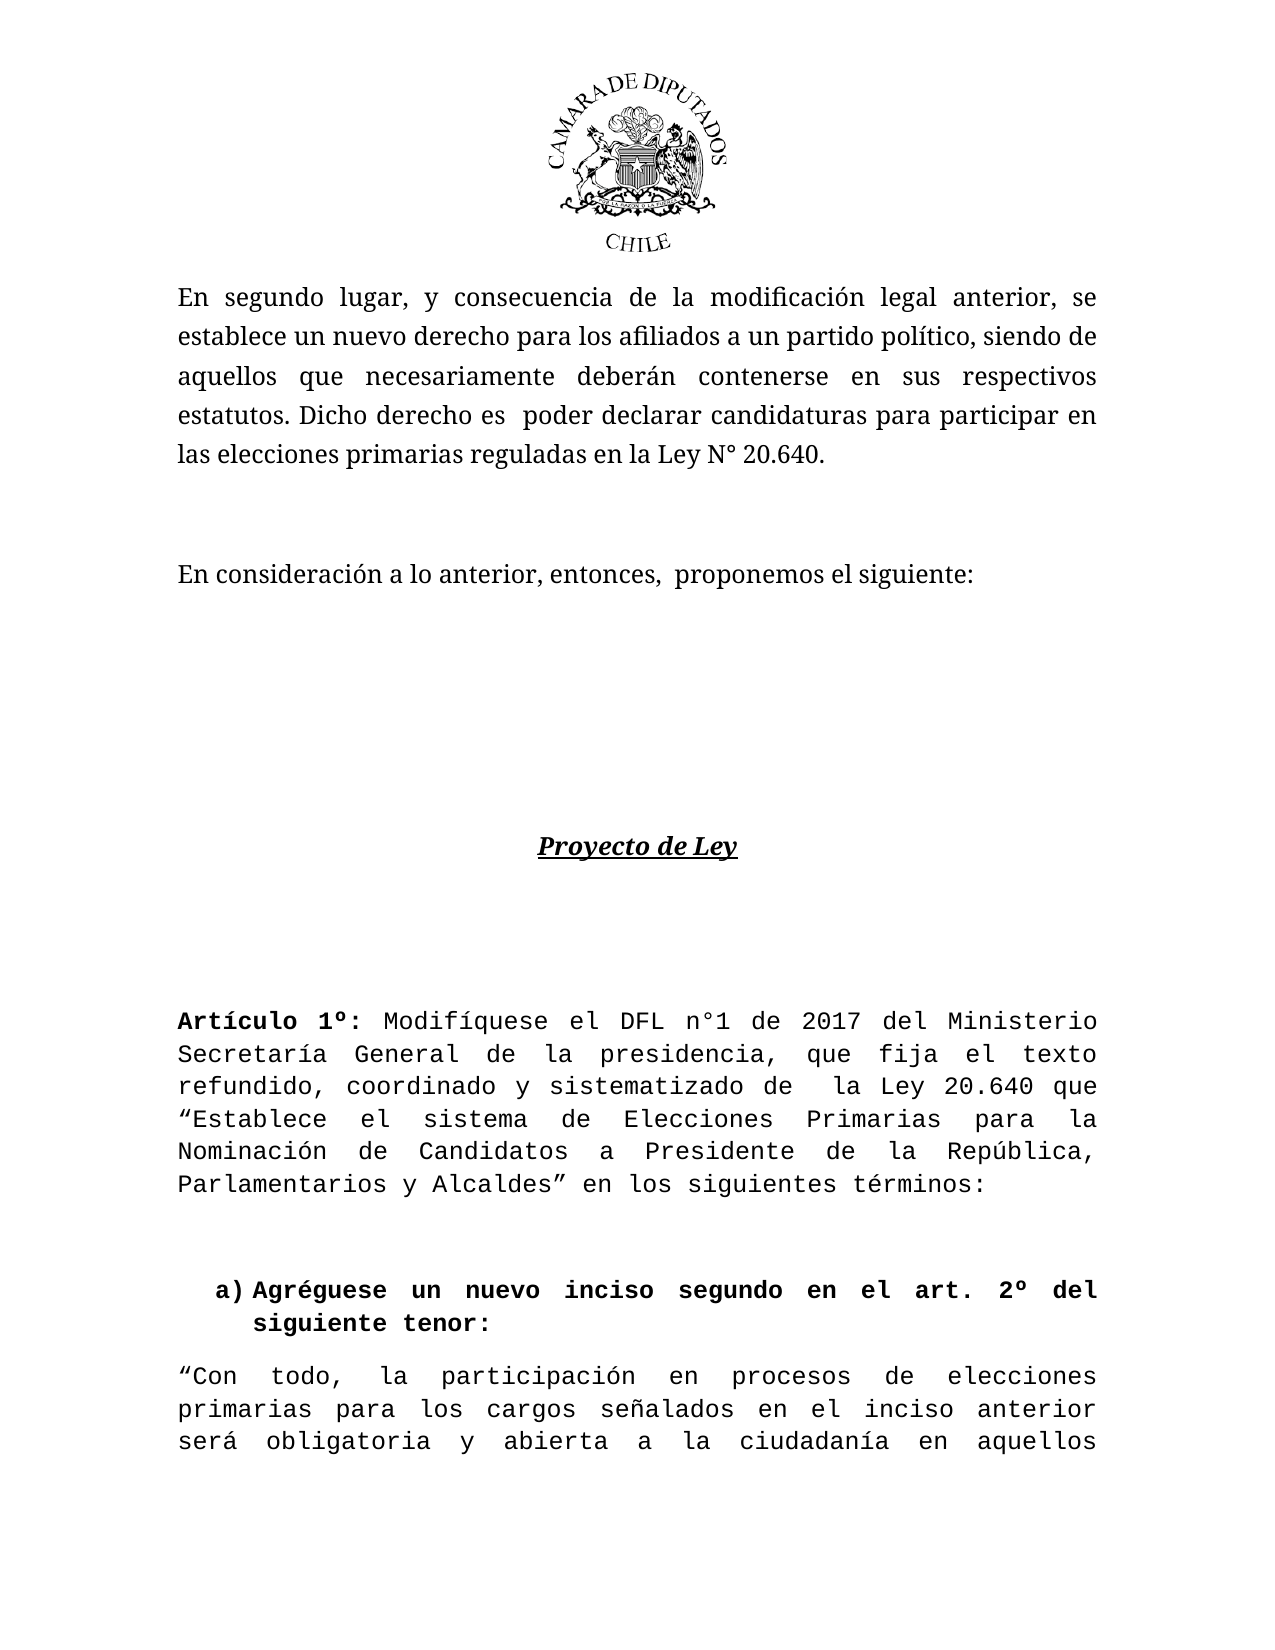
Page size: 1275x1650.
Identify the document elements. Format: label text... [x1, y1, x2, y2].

text Artículo 1º: Modifíquese el DFL n°1 de 2017 del Ministerio Secretaría General de la presidencia, que fija el texto refundido, coordinado y sistematizado de la Ley 20.640 que “Establece el sistema de Elecciones Primarias para la Nominación de Candidatos a Presidente de la República, Parlamentarios y Alcaldes” en los siguientes términos: [177, 1009, 1098, 1199]
text En consideración a lo anterior, entonces, proponemos el siguiente: [177, 557, 1098, 591]
text En segundo lugar, y consecuencia de la modificación legal anterior, se establece un nuevo derecho para los afiliados a un partido político, siendo de aquellos que necesariamente deberán contenerse en sus respectivos estatutos. Dicho derecho es poder declarar candidaturas para participar en las elecciones primarias reguladas en la Ley N° 20.640. [177, 280, 1098, 471]
picture [548, 73, 727, 252]
list Agréguese un nuevo inciso segundo en el art. 2º del siguiente tenor: [215, 1278, 1098, 1339]
text Proyecto de Ley [177, 829, 1098, 863]
